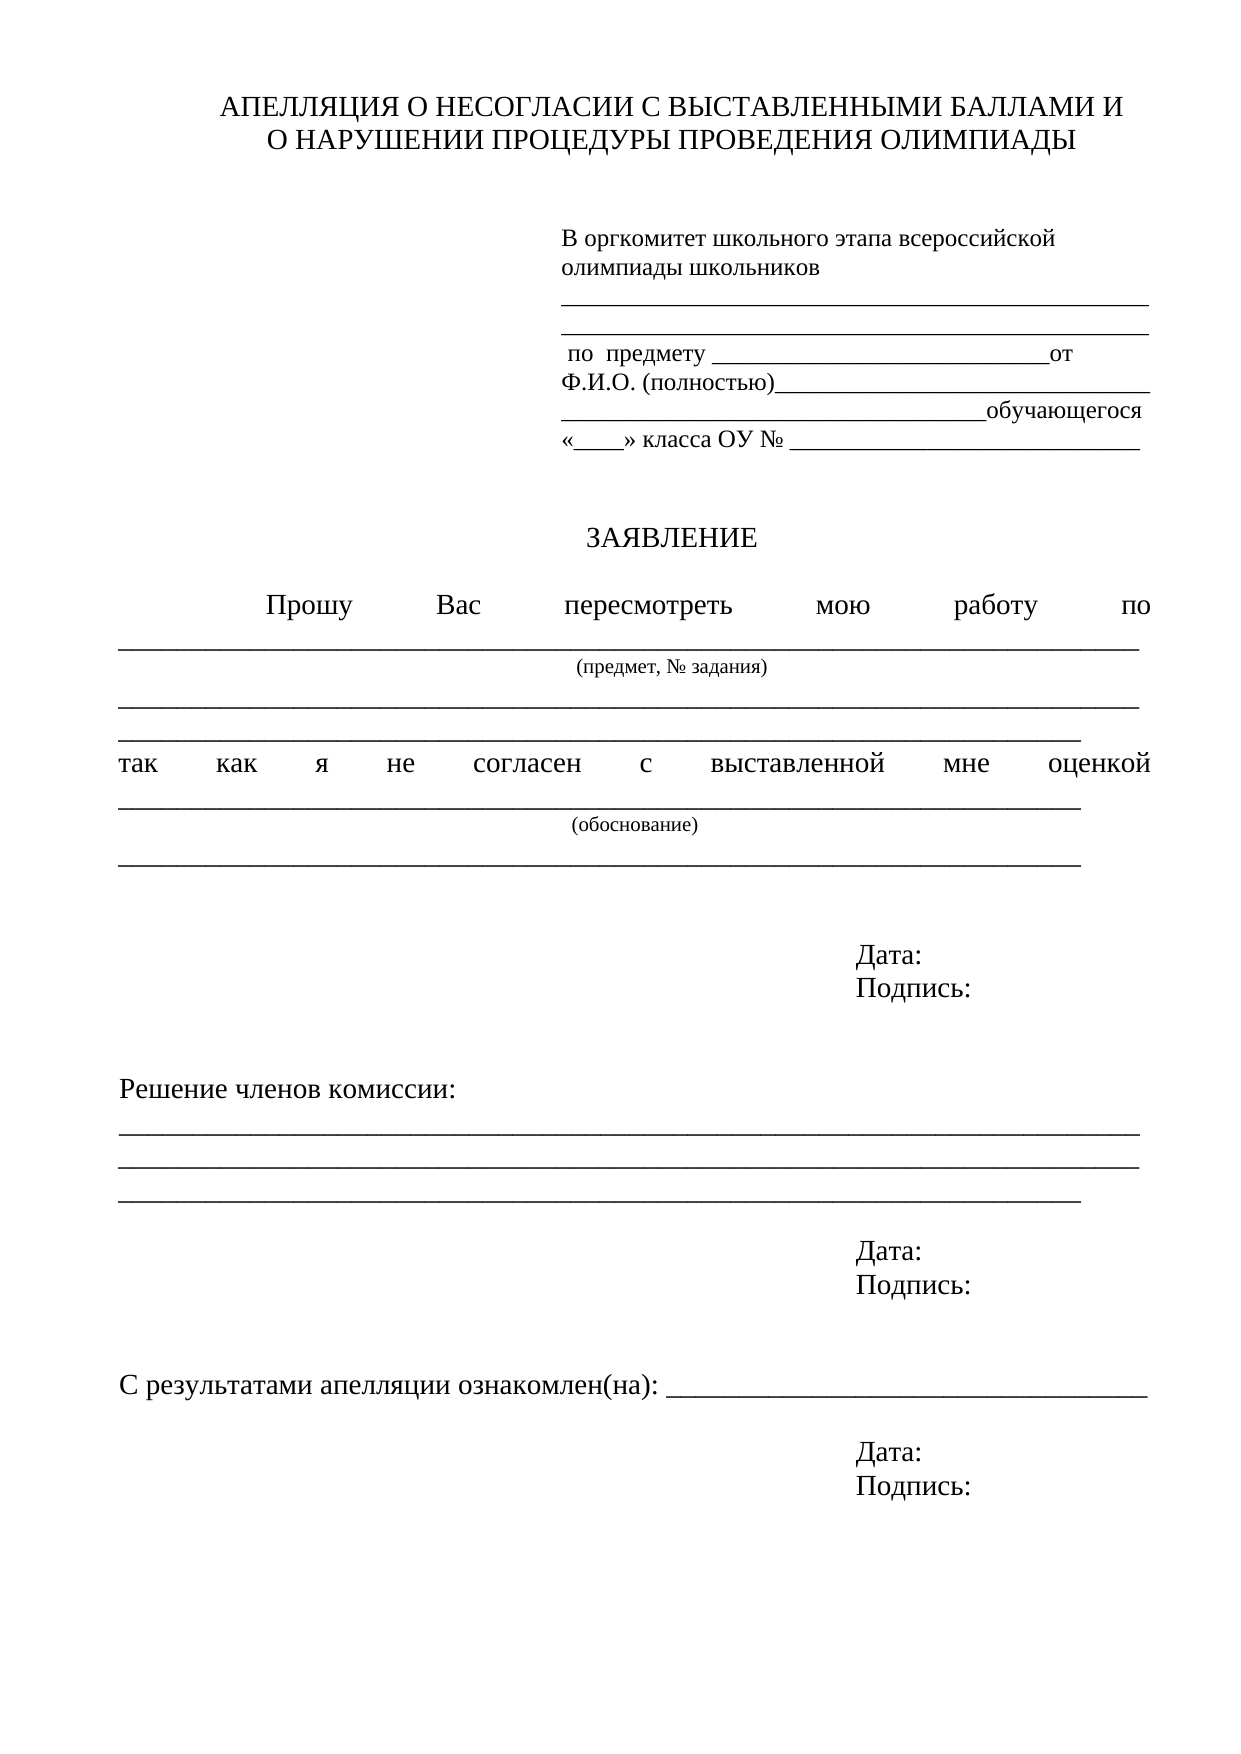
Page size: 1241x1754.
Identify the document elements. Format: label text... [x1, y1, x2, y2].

text АПЕЛЛЯЦИЯ О НЕСОГЛАСИИ С ВЫСТАВЛЕННЫМИ БАЛЛАМИ И [118, 89, 1152, 122]
text по предмету ___________________________от Ф.И.О. (полностью)______________________________ __________________________________обучающегося «____» класса ОУ № ____________________________ [561, 338, 1152, 453]
text (обоснование) [118, 812, 1152, 836]
text ________________________________________________________________________________________________________________________________________ [118, 678, 1152, 745]
text Дата: [782, 1434, 1152, 1468]
text ЗАЯВЛЕНИЕ [118, 520, 1152, 553]
text Дата: [118, 937, 1152, 971]
text Решение членов комиссии: [118, 1071, 1152, 1105]
text О НАРУШЕНИИ ПРОЦЕДУРЫ ПРОВЕДЕНИЯ ОЛИМПИАДЫ [118, 122, 1152, 156]
text Подпись: [782, 971, 1152, 1004]
text (предмет, № задания) [118, 654, 1152, 678]
text Дата: [782, 1233, 1152, 1267]
text __________________________________________________________________ [118, 836, 1152, 870]
text В оргкомитет школьного этапа всероссийской олимпиады школьников ______________________________________________________________________________________________ [561, 223, 1152, 338]
text С результатами апелляции ознакомлен(на): _________________________________ [118, 1367, 1152, 1401]
text Прошу Вас пересмотреть мою работу по ______________________________________________________________________ [118, 587, 1152, 654]
text ______________________________________________________________________________________________________________________________________________________________________________________________________________ [118, 1105, 1152, 1205]
text Подпись: [782, 1267, 1152, 1300]
text так как я не согласен с выставленной мне оценкой __________________________________________________________________ [118, 745, 1152, 812]
text Подпись: [782, 1468, 1152, 1502]
